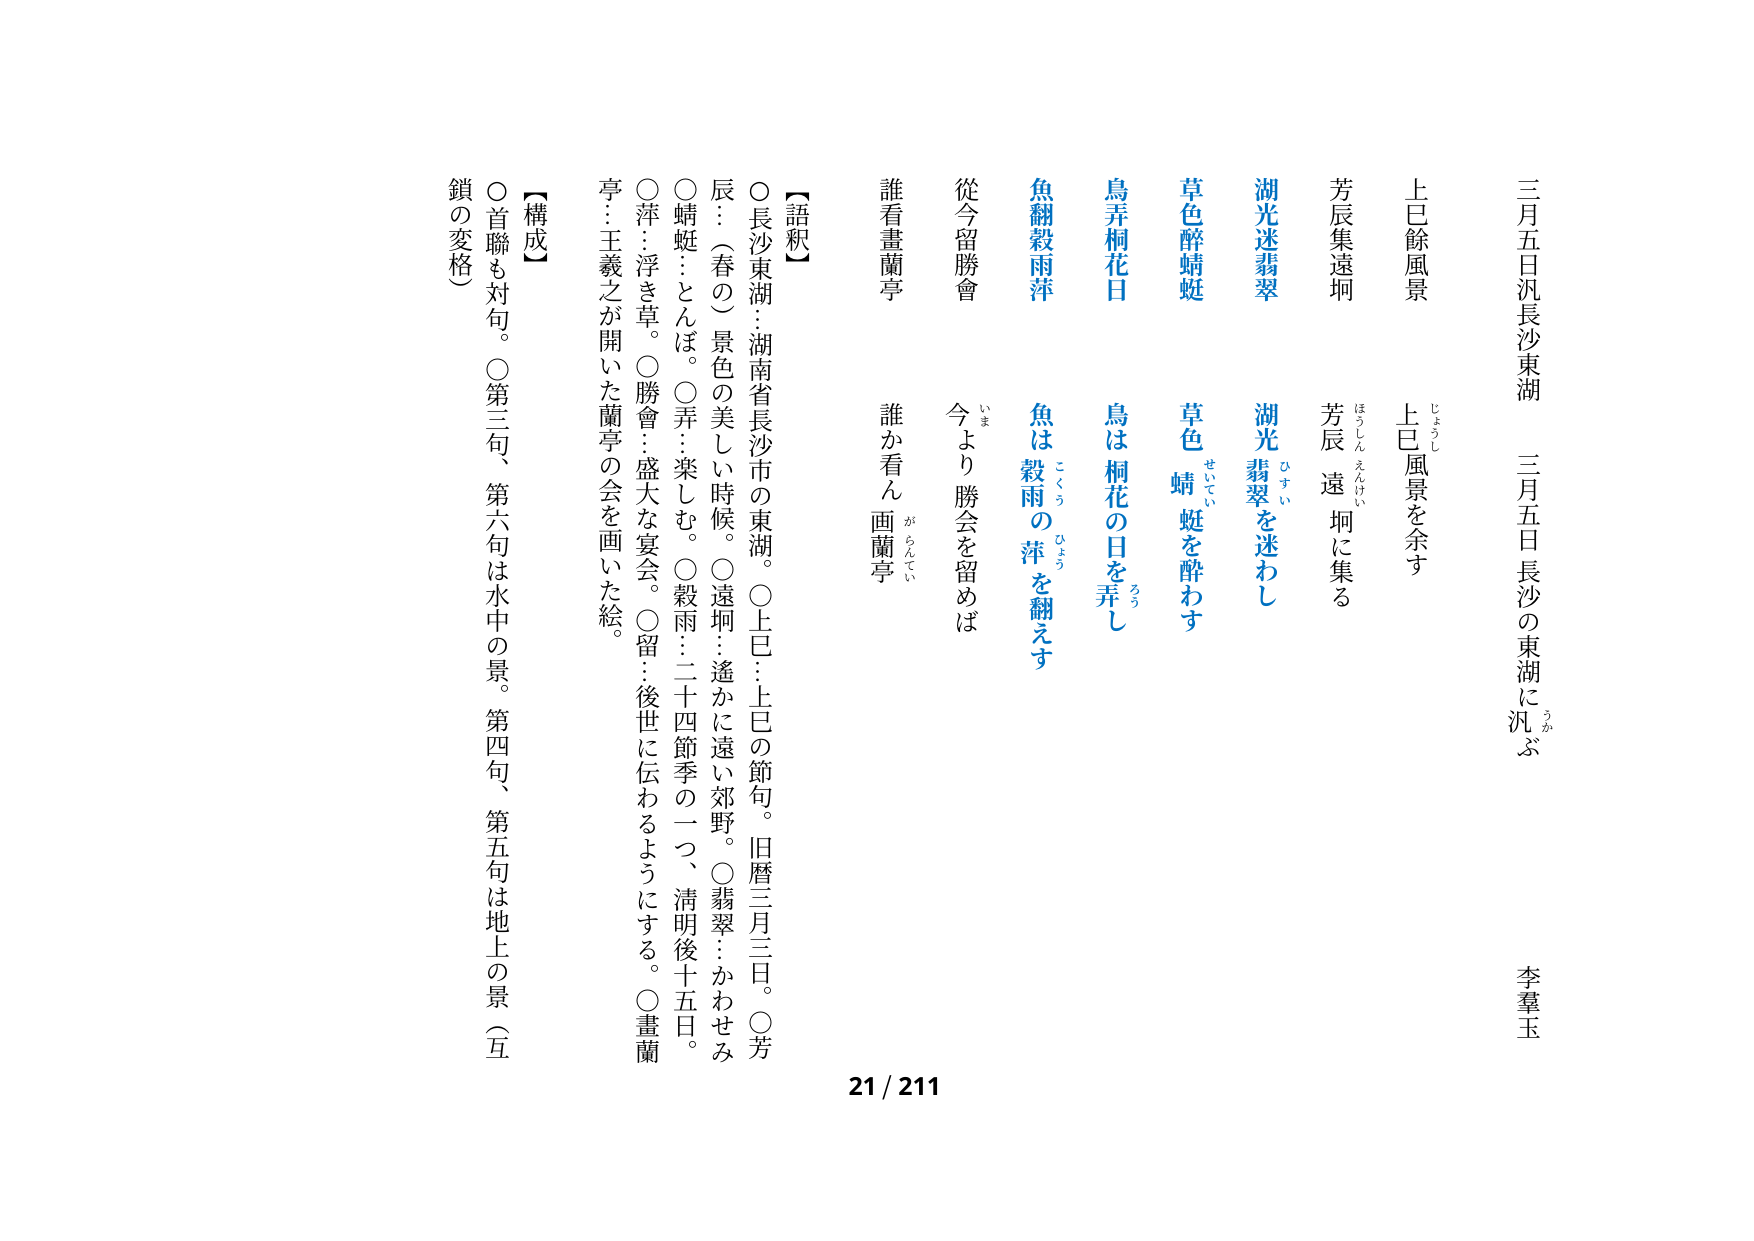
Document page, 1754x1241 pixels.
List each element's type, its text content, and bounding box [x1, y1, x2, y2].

text 鳥弄桐花日 鳥は 桐花の日をし [1079, 177, 1154, 1063]
text ○首聯も対句。○第三句、第六句は水中の景。第四句、第五句は地上の景（互鎖の変格） [442, 177, 517, 1063]
text 湖光迷翡翠 湖光 を迷わし [1229, 177, 1304, 1063]
text 芳辰集遠坰 に集る [1304, 177, 1379, 1063]
text 上巳餘風景 風景を余す [1379, 177, 1454, 1063]
text 草色醉蜻蜓 草色 を酔わす [1154, 177, 1229, 1063]
text 【構成】 [517, 177, 554, 1063]
text 【語釈】 [779, 177, 817, 1063]
text 魚翻穀雨萍 魚は のを翻えす [1004, 177, 1079, 1063]
text 三月五日汎長沙東湖 三月五日 長沙の東湖にぶ 李羣玉 [1492, 177, 1567, 1063]
text 從今留勝會 より 勝会を留めば [929, 177, 1004, 1063]
text ○長沙東湖…湖南省長沙市の東湖。○上巳…上巳の節句。旧暦三月三日。○芳辰…（春の）景色の美しい時候。○遠坰…遙かに遠い郊野。○翡翠…かわせみ。○蜻蜓…とんぼ。○弄…楽しむ。○穀雨…二十四節季の一つ、淸明後十五日。○萍…浮き草。○勝會…盛大な宴会。○留…後世に伝わるようにする。○畫蘭亭…王羲之が開いた蘭亭の会を画いた絵。 [592, 177, 779, 1063]
text 誰看畫蘭亭 誰か看ん [854, 177, 929, 1063]
